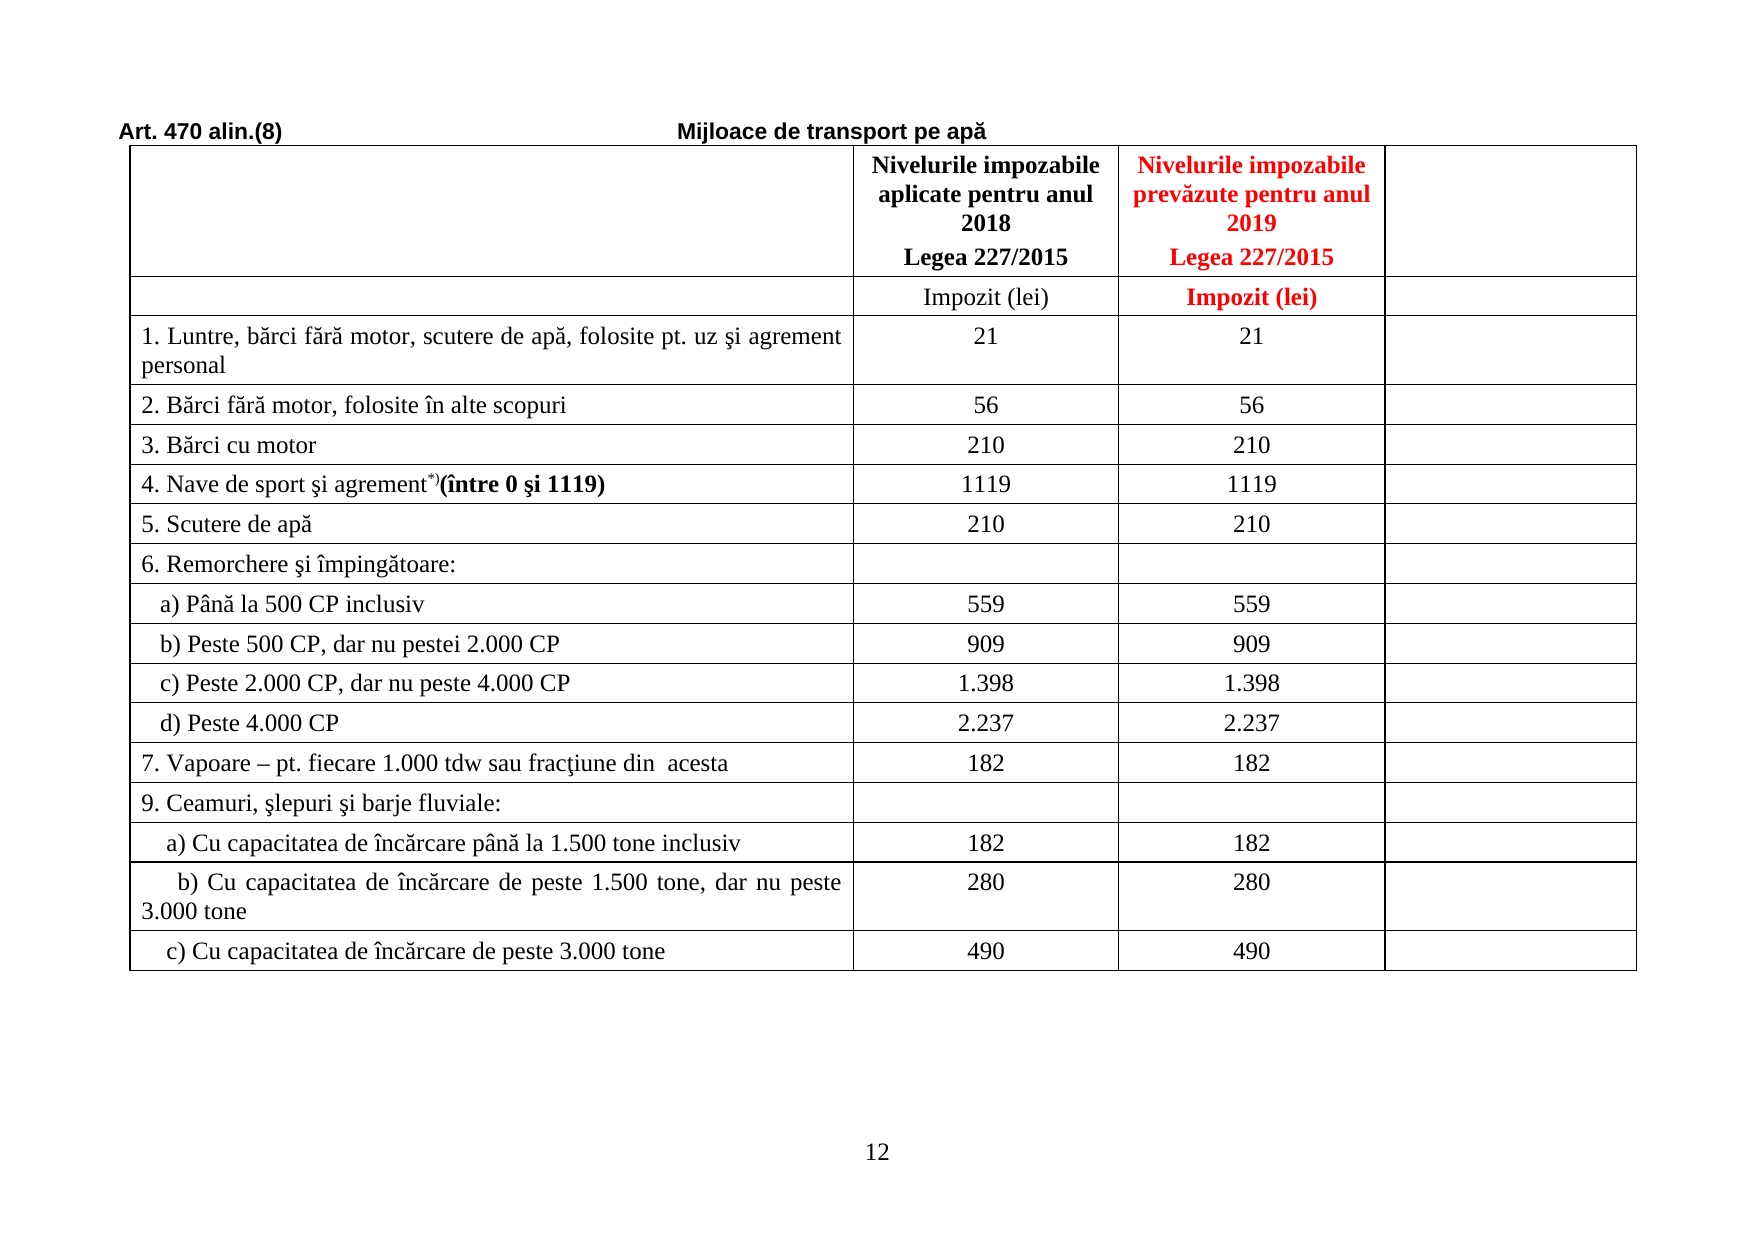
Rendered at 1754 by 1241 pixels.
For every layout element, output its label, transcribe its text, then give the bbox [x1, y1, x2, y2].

table_cell 210 [1119, 425, 1384, 463]
table_cell [1119, 783, 1384, 822]
table_cell 210 [854, 504, 1118, 543]
table_cell Impozit (lei) [1119, 277, 1384, 315]
table_cell 182 [854, 743, 1118, 782]
table_cell [1386, 863, 1636, 930]
table_cell 182 [1119, 823, 1384, 861]
table_cell d) Peste 4.000 CP [131, 703, 853, 742]
table_cell 909 [1119, 624, 1384, 662]
table_cell [1119, 544, 1384, 583]
table_header [1386, 146, 1636, 276]
table_cell 490 [854, 931, 1118, 970]
table_cell 1119 [854, 465, 1118, 503]
table_cell [1386, 504, 1636, 543]
table_cell 6. Remorchere şi împingătoare: [131, 544, 853, 583]
table_cell 21 [854, 316, 1118, 384]
table_cell [1386, 465, 1636, 503]
table_cell a) Cu capacitatea de încărcare până la 1.500 tone inclusiv [131, 823, 853, 861]
subtitle Art. 470 alin.(8) Mijloace de transport pe apă [118, 118, 1636, 144]
table_cell 21 [1119, 316, 1384, 384]
table_cell [1386, 823, 1636, 861]
table_cell [131, 277, 853, 315]
table_cell b) Peste 500 CP, dar nu pestei 2.000 CP [131, 624, 853, 662]
table_cell 559 [854, 584, 1118, 623]
table_header Nivelurile impozabile prevăzute pentru anul 2019 Legea 227/2015 [1119, 146, 1384, 276]
table_cell 56 [1119, 385, 1384, 424]
table_cell [1386, 277, 1636, 315]
table_cell [1386, 544, 1636, 583]
table_cell 1.398 [854, 664, 1118, 702]
table_cell 210 [1119, 504, 1384, 543]
table_cell 182 [854, 823, 1118, 861]
table_cell [1386, 425, 1636, 463]
table_cell [1386, 316, 1636, 384]
table_cell 1119 [1119, 465, 1384, 503]
table_cell 9. Ceamuri, şlepuri şi barje fluviale: [131, 783, 853, 822]
table_cell 2.237 [854, 703, 1118, 742]
table_cell 4. Nave de sport şi agrement*) (între 0 şi 1119) [131, 465, 853, 503]
table_cell 559 [1119, 584, 1384, 623]
table_cell 3. Bărci cu motor [131, 425, 853, 463]
table_cell 280 [854, 863, 1118, 930]
table_cell 210 [854, 425, 1118, 463]
table_cell 490 [1119, 931, 1384, 970]
table_cell 182 [1119, 743, 1384, 782]
table_cell 2. Bărci fără motor, folosite în alte scopuri [131, 385, 853, 424]
table_cell [1386, 743, 1636, 782]
table_cell 7. Vapoare – pt. fiecare 1.000 tdw sau fracţiune din acesta [131, 743, 853, 782]
table_cell a) Până la 500 CP inclusiv [131, 584, 853, 623]
table_cell [854, 783, 1118, 822]
table_cell [1386, 703, 1636, 742]
table_cell 1.398 [1119, 664, 1384, 702]
table_cell Impozit (lei) [854, 277, 1118, 315]
table_header Nivelurile impozabile aplicate pentru anul 2018 Legea 227/2015 [854, 146, 1118, 276]
table_cell [1386, 385, 1636, 424]
table_cell 1. Luntre, bărci fără motor, scutere de apă, folosite pt. uz şi agrement personal [131, 316, 853, 384]
table_cell [1386, 931, 1636, 970]
table_cell c) Cu capacitatea de încărcare de peste 3.000 tone [131, 931, 853, 970]
table_cell 2.237 [1119, 703, 1384, 742]
table_cell 909 [854, 624, 1118, 662]
table_cell [1386, 624, 1636, 662]
table_cell [854, 544, 1118, 583]
table_cell 56 [854, 385, 1118, 424]
table_header [131, 146, 853, 276]
table_cell c) Peste 2.000 CP, dar nu peste 4.000 CP [131, 664, 853, 702]
table_cell 5. Scutere de apă [131, 504, 853, 543]
table_cell [1386, 664, 1636, 702]
table_cell b) Cu capacitatea de încărcare de peste 1.500 tone, dar nu peste 3.000 tone [131, 863, 853, 930]
table_cell [1386, 783, 1636, 822]
table_cell [1386, 584, 1636, 623]
table_cell 280 [1119, 863, 1384, 930]
